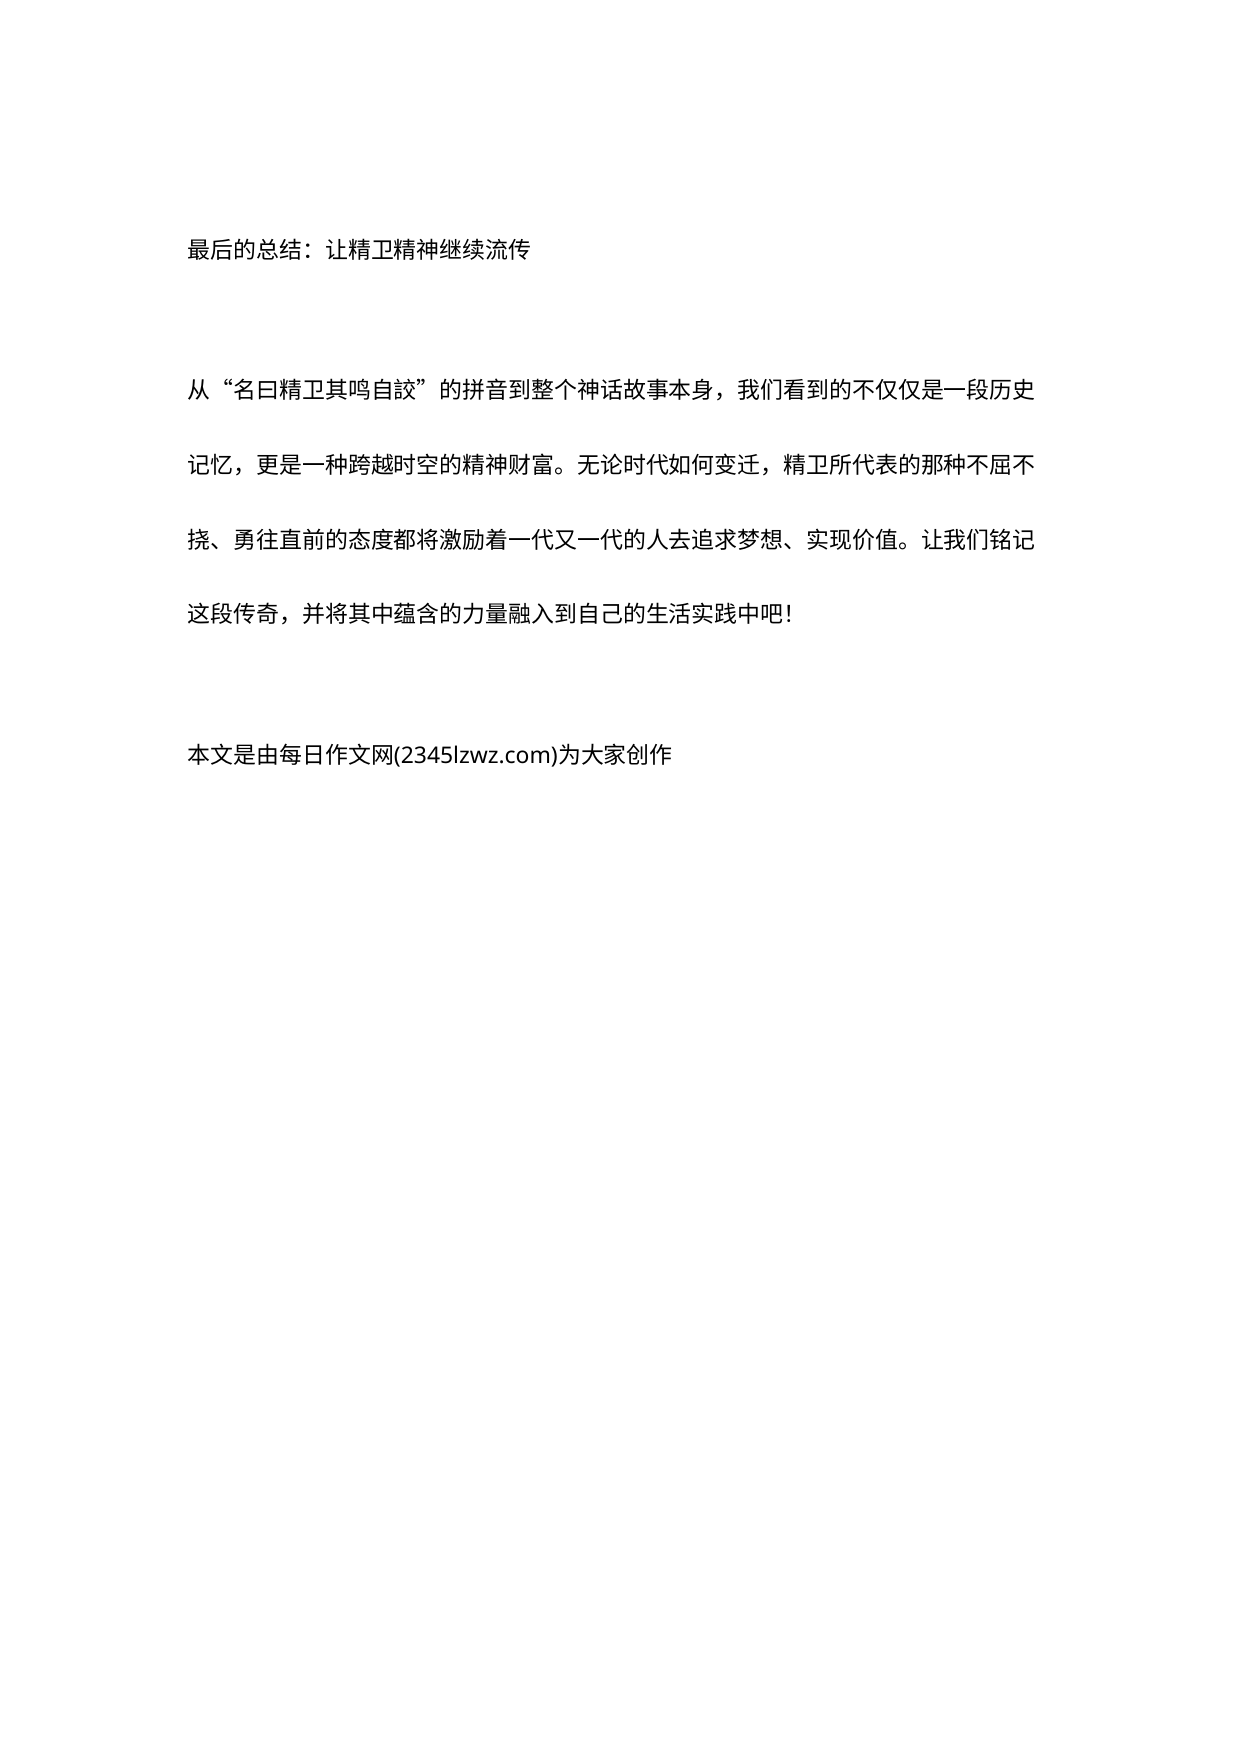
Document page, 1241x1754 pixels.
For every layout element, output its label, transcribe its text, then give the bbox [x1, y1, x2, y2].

text 从“名曰精卫其鸣自詨”的拼音到整个神话故事本身，我们看到的不仅仅是一段历史记忆，更是一种跨越时空的精神财富。无论时代如何变迁，精卫所代表的那种不屈不挠、勇往直前的态度都将激励着一代又一代的人去追求梦想、实现价值。让我们铭记这段传奇，并将其中蕴含的力量融入到自己的生活实践中吧！ [187, 356, 1053, 645]
text 最后的总结：让精卫精神继续流传 [187, 216, 1053, 281]
text 本文是由每日作文网(2345lzwz.com)为大家创作 [187, 721, 1053, 786]
